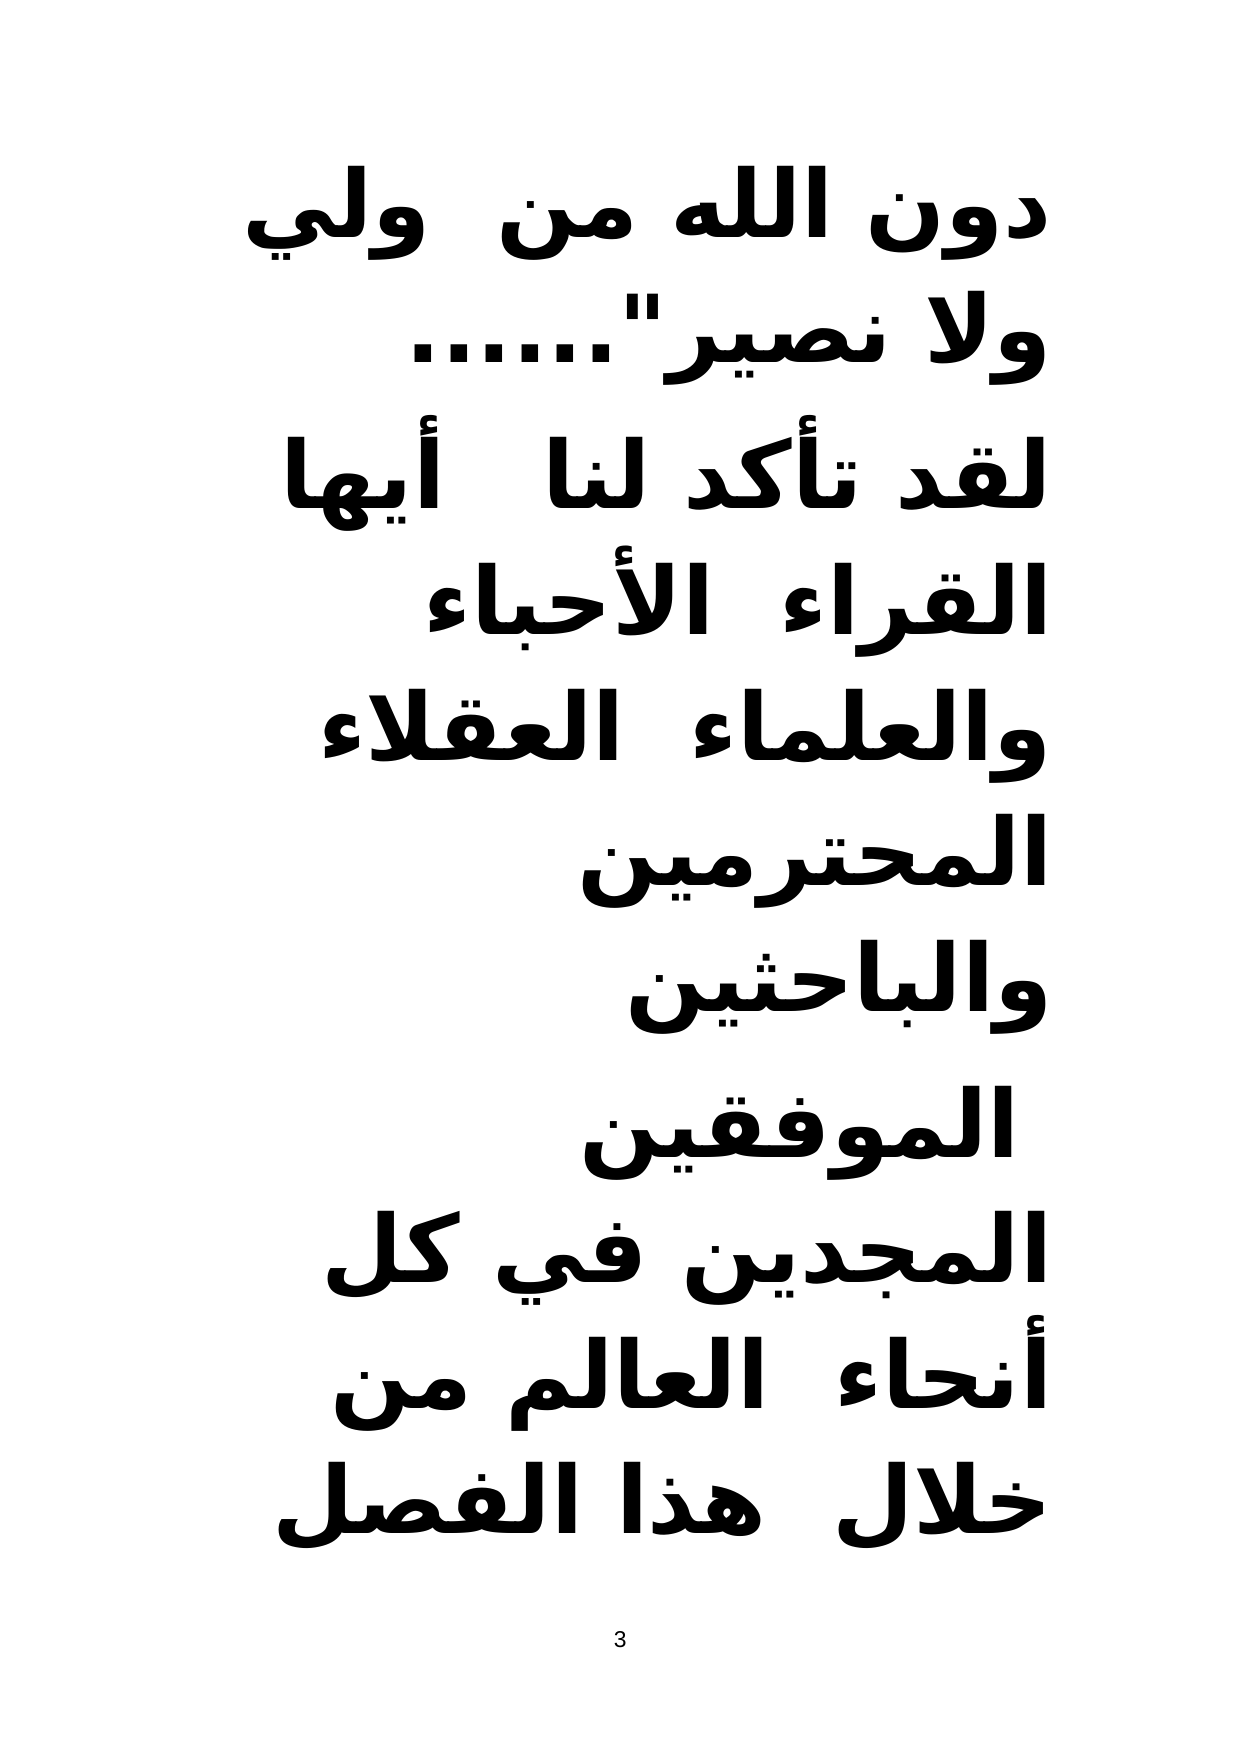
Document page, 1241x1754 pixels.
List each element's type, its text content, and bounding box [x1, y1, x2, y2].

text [187, 1070, 1053, 1556]
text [187, 150, 1053, 385]
text لقد تأكد لنا أيها القراء الأحباء والعلماء العقلاء المحترمين والباحثين [187, 422, 1053, 1033]
